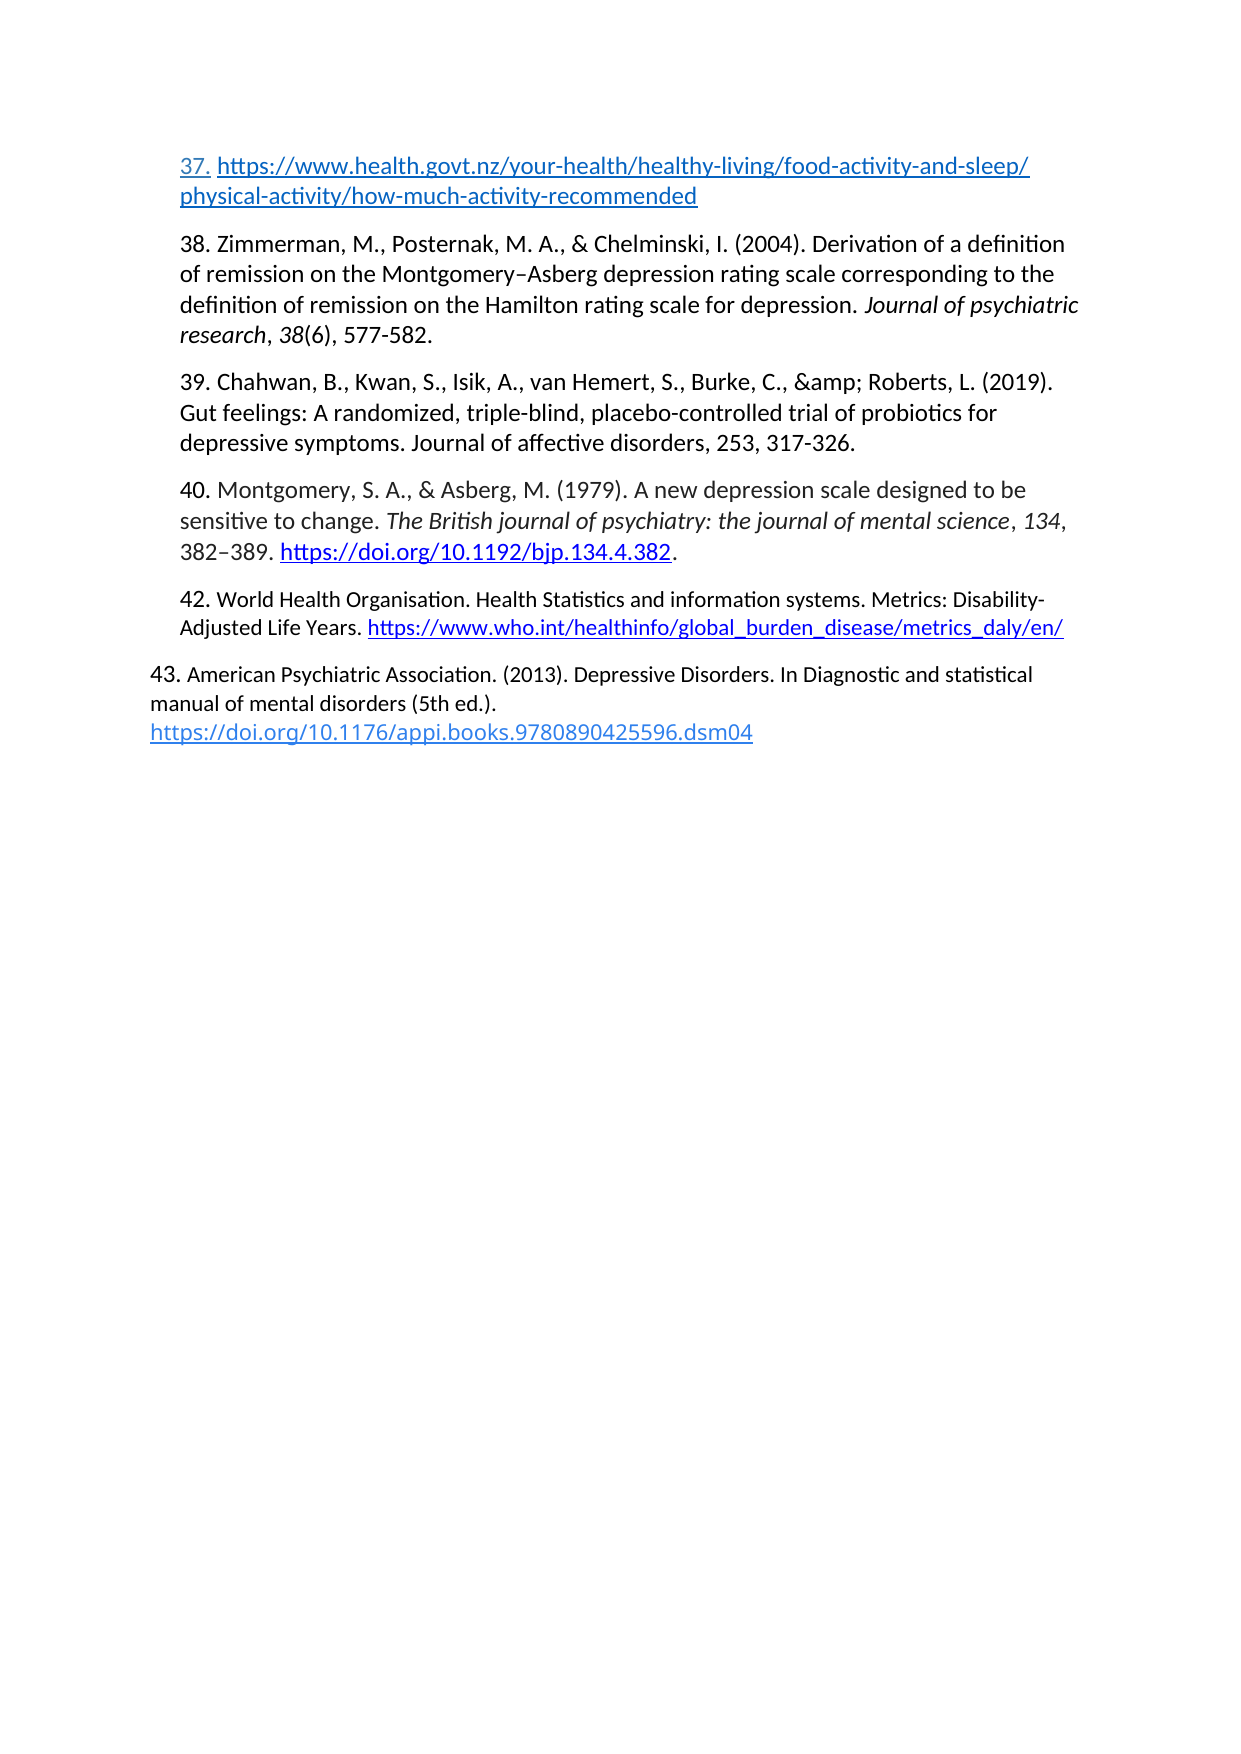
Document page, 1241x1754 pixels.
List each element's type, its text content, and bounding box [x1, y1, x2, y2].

text 40. Montgomery, S. A., & Asberg, M. (1979). A new depression scale designed to be sensitive to change. The British journal of psychiatry: the journal of mental science, 134, 382–389. https://doi.org/10.1192/bjp.134.4.382. [672, 475, 1090, 566]
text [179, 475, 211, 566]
text 37. https://www.health.govt.nz/your-health/healthy-living/food-activity-and-sleep/physical-activity/how-much-activity-recommended [179, 150, 1090, 211]
text 43. American Psychiatric Association. (2013). Depressive Disorders. In Diagnostic and statistical manual of mental disorders (5th ed.). https://doi.org/10.1176/appi.books.9780890425596.dsm04 [150, 658, 1090, 746]
text 42. World Health Organisation. Health Statistics and information systems. Metrics: Disability- Adjusted Life Years. https://www.who.int/healthinfo/global_burden_disease/metrics_daly/en/ [179, 583, 1090, 641]
text 39. Chahwan, B., Kwan, S., Isik, A., van Hemert, S., Burke, C., &amp; Roberts, L. (2019). Gut feelings: A randomized, triple-blind, placebo-controlled trial of probiotics for depressive symptoms. Journal of affective disorders, 253, 317-326. [179, 366, 1090, 458]
text 38. Zimmerman, M., Posternak, M. A., & Chelminski, I. (2004). Derivation of a definition of remission on the Montgomery–Asberg depression rating scale corresponding to the definition of remission on the Hamilton rating scale for depression. Journal of psychiatric research, 38(6), 577-582. [179, 228, 1090, 350]
